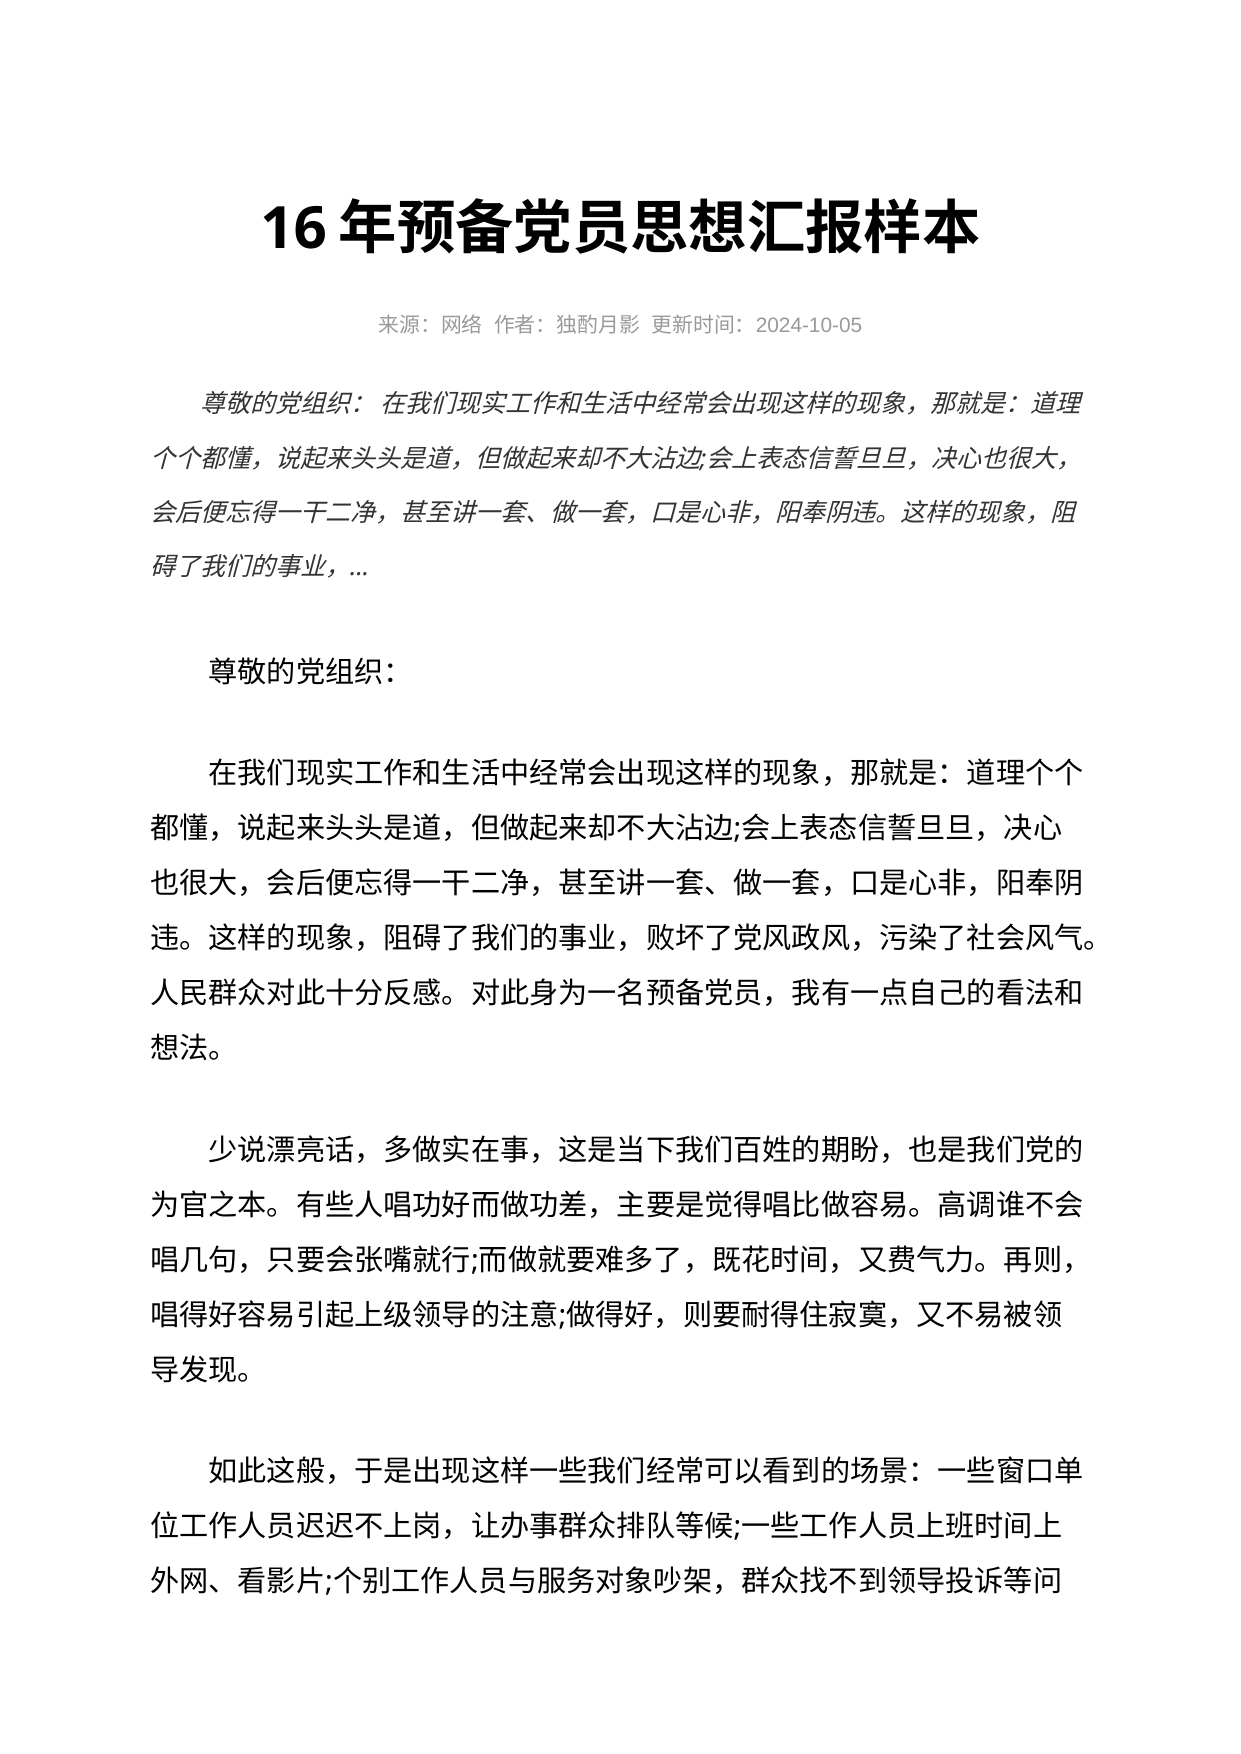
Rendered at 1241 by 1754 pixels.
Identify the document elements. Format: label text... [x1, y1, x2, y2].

text 少说漂亮话，多做实在事，这是当下我们百姓的期盼，也是我们党的为官之本。有些人唱功好而做功差，主要是觉得唱比做容易。高调谁不会唱几句，只要会张嘴就行;而做就要难多了，既花时间，又费气力。再则，唱得好容易引起上级领导的注意;做得好，则要耐得住寂寞，又不易被领导发现。 [150, 1126, 1090, 1388]
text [150, 1448, 1090, 1600]
text 来源：网络 作者：独酌月影 更新时间：2024-10-05 [150, 313, 1090, 337]
text 尊敬的党组织： [150, 648, 1090, 690]
text 在我们现实工作和生活中经常会出现这样的现象，那就是：道理个个都懂，说起来头头是道，但做起来却不大沾边;会上表态信誓旦旦，决心也很大，会后便忘得一干二净，甚至讲一套、做一套，口是心非，阳奉阴违。这样的现象，阻碍了我们的事业，败坏了党风政风，污染了社会风气。人民群众对此十分反感。对此身为一名预备党员，我有一点自己的看法和想法。 [150, 750, 1090, 1067]
text 尊敬的党组织： 在我们现实工作和生活中经常会出现这样的现象，那就是：道理个个都懂，说起来头头是道，但做起来却不大沾边;会上表态信誓旦旦，决心也很大，会后便忘得一干二净，甚至讲一套、做一套，口是心非，阳奉阴违。这样的现象，阻碍了我们的事业，... [150, 384, 1090, 583]
subtitle 16年预备党员思想汇报样本 [150, 181, 1090, 266]
